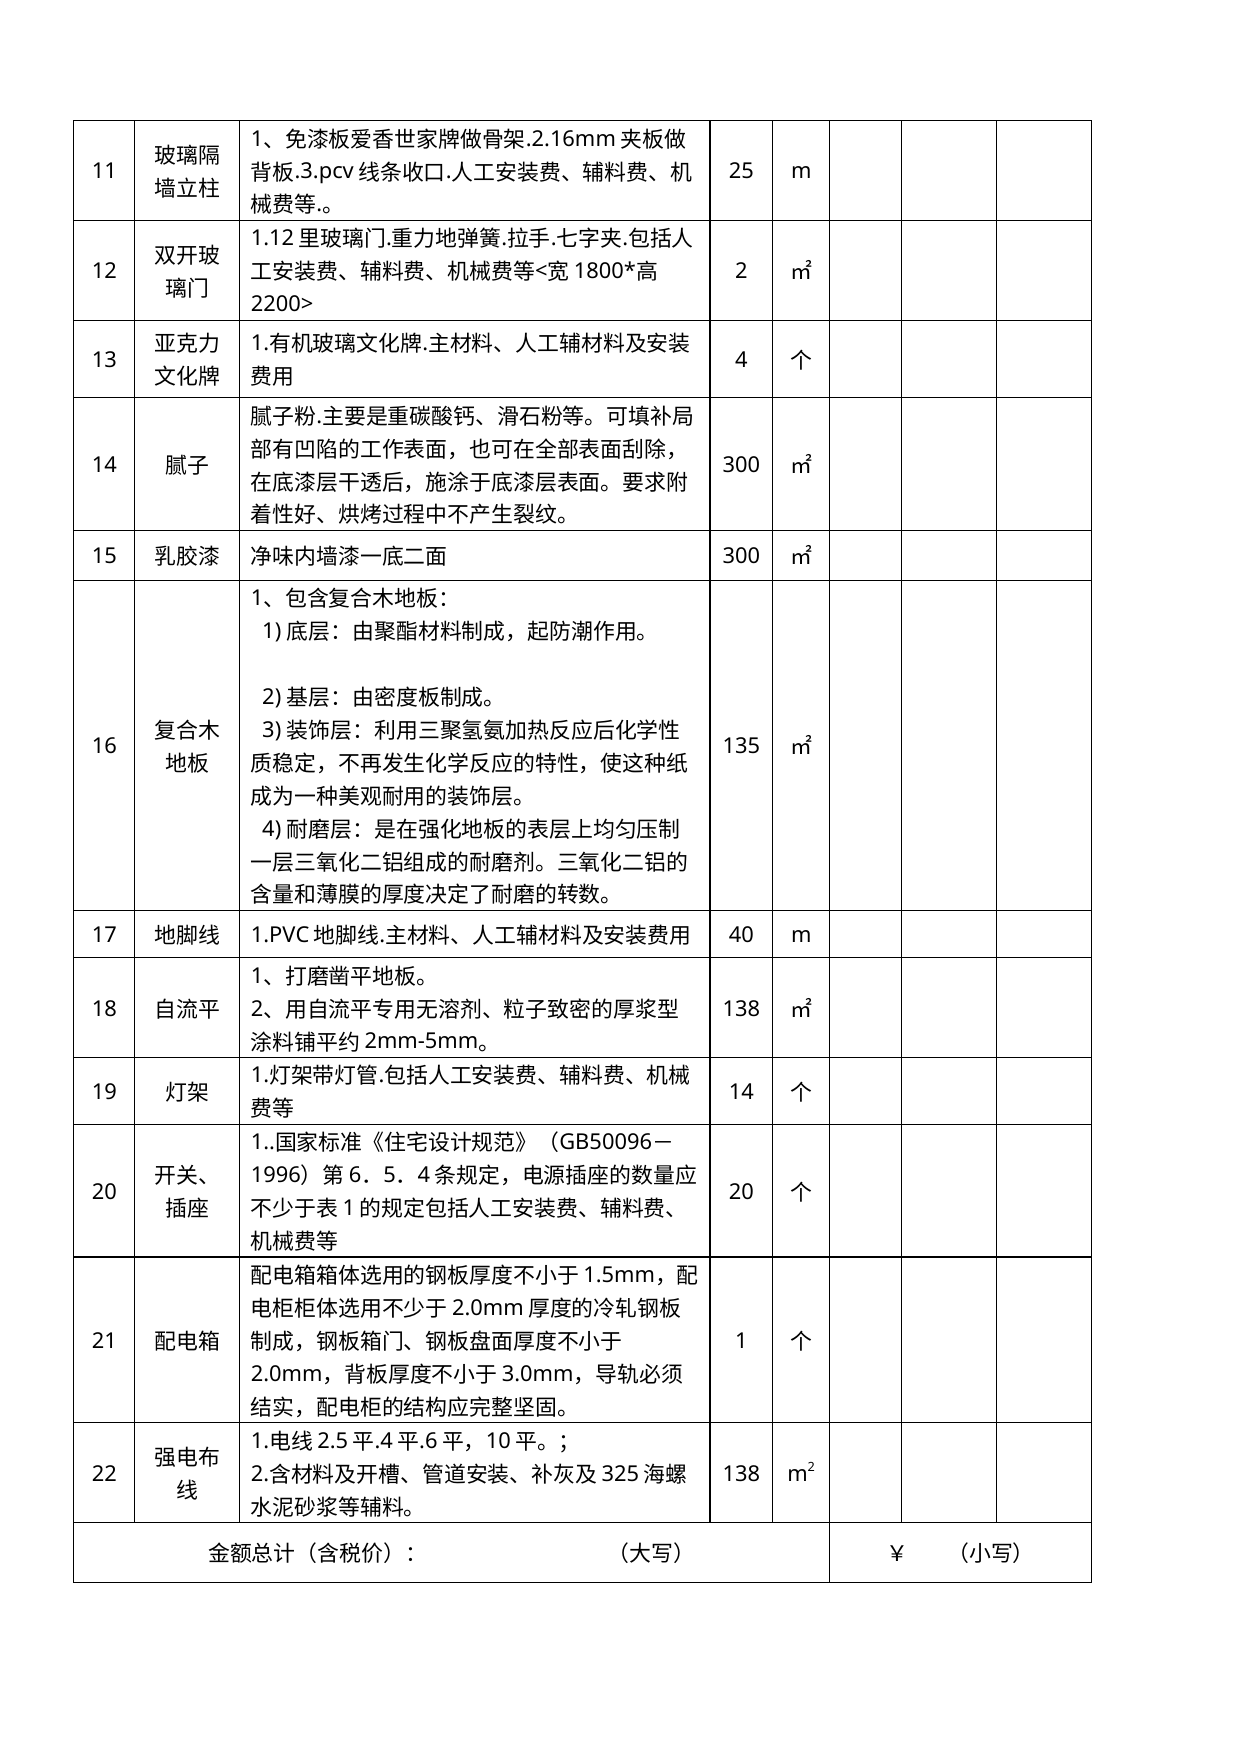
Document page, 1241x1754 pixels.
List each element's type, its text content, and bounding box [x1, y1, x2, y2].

table_cell 个 [773, 1058, 829, 1124]
table_cell 灯架 [135, 1058, 239, 1124]
table_cell 2 [711, 221, 772, 319]
table_cell [902, 398, 996, 530]
table_cell 双开玻璃门 [135, 221, 239, 319]
table_cell 11 [74, 121, 134, 220]
table_cell 玻璃隔墙立柱 [135, 121, 239, 220]
table_cell 300 [711, 398, 772, 530]
table_cell 20 [74, 1125, 134, 1256]
table_cell 1.电线2.5平.4平.6平，10平。； 2.含材料及开槽、管道安装、补灰及325海螺水泥砂浆等辅料。 [240, 1423, 709, 1522]
table_cell [997, 958, 1091, 1057]
table_cell [830, 1423, 901, 1522]
table_cell [902, 121, 996, 220]
table_cell 300 [711, 531, 772, 579]
table_cell [830, 1125, 901, 1256]
table_cell [902, 1423, 996, 1522]
table_cell [902, 1258, 996, 1422]
table_cell [830, 958, 901, 1057]
table_cell 4 [711, 321, 772, 397]
table_cell 开关、插座 [135, 1125, 239, 1256]
table_cell 1、包含复合木地板： 1) 底层：由聚酯材料制成，起防潮作用。 2) 基层：由密度板制成。 3) 装饰层：利用三聚氢氨加热反应后化学性质稳定，不再发生化学反应的特性，使这种纸成为一种美观耐用的装饰层。 4) 耐磨层：是在强化地板的表层上均匀压制一层三氧化二铝组成的耐磨剂。三氧化二铝的含量和薄膜的厚度决定了耐磨的转数。 [240, 581, 709, 910]
table_cell 21 [74, 1258, 134, 1422]
table_cell [902, 911, 996, 957]
table_cell 金额总计（含税价）： （大写） [74, 1523, 829, 1582]
table_cell [902, 581, 996, 910]
table_cell [997, 1423, 1091, 1522]
table_cell [997, 121, 1091, 220]
table_cell 22 [74, 1423, 134, 1522]
table_cell 14 [74, 398, 134, 530]
table_cell ㎡ [773, 958, 829, 1057]
table_cell [830, 1058, 901, 1124]
table_cell m2 [773, 1423, 829, 1522]
table_cell 13 [74, 321, 134, 397]
table_cell [830, 581, 901, 910]
table_cell [997, 1258, 1091, 1422]
table_cell 腻子粉.主要是重碳酸钙、滑石粉等。可填补局部有凹陷的工作表面，也可在全部表面刮除，在底漆层干透后，施涂于底漆层表面。要求附着性好、烘烤过程中不产生裂纹。 [240, 398, 709, 530]
table_cell 15 [74, 531, 134, 579]
table_cell 个 [773, 1125, 829, 1256]
table_cell [997, 1125, 1091, 1256]
table_cell m [773, 121, 829, 220]
table_cell 25 [711, 121, 772, 220]
table_cell [830, 221, 901, 319]
table_cell 强电布线 [135, 1423, 239, 1522]
table_cell 亚克力文化牌 [135, 321, 239, 397]
table_cell ㎡ [773, 531, 829, 579]
table_cell 138 [711, 958, 772, 1057]
table_cell [997, 581, 1091, 910]
table_cell 1.灯架带灯管.包括人工安装费、辅料费、机械费等 [240, 1058, 709, 1124]
table_cell 自流平 [135, 958, 239, 1057]
table_cell [830, 911, 901, 957]
table_cell 乳胶漆 [135, 531, 239, 579]
table_cell [830, 121, 901, 220]
table_cell [830, 531, 901, 579]
table_cell 18 [74, 958, 134, 1057]
table_cell [830, 1258, 901, 1422]
table_cell 138 [711, 1423, 772, 1522]
table_cell [902, 1125, 996, 1256]
table_cell 12 [74, 221, 134, 319]
table_cell [997, 1058, 1091, 1124]
table_cell [902, 958, 996, 1057]
table_cell 净味内墙漆一底二面 [240, 531, 709, 579]
table_cell [902, 1058, 996, 1124]
table_cell [902, 531, 996, 579]
table_cell 135 [711, 581, 772, 910]
table_cell 1..国家标准《住宅设计规范》（GB50096－1996）第6．5．4条规定，电源插座的数量应不少于表1的规定包括人工安装费、辅料费、机械费等 [240, 1125, 709, 1256]
table_cell 腻子 [135, 398, 239, 530]
table_cell [997, 531, 1091, 579]
table_cell [997, 221, 1091, 319]
table_cell 个 [773, 321, 829, 397]
table_cell 1 [711, 1258, 772, 1422]
table_cell ㎡ [773, 581, 829, 910]
table_cell 地脚线 [135, 911, 239, 957]
table_cell [902, 221, 996, 319]
table_cell 20 [711, 1125, 772, 1256]
table_cell 17 [74, 911, 134, 957]
table_cell [830, 398, 901, 530]
table_cell ㎡ [773, 221, 829, 319]
table_cell ￥ （小写） [830, 1523, 1091, 1582]
table_cell 1.有机玻璃文化牌.主材料、人工辅材料及安装费用 [240, 321, 709, 397]
table_cell 1.PVC地脚线.主材料、人工辅材料及安装费用 [240, 911, 709, 957]
table_cell 复合木地板 [135, 581, 239, 910]
table_cell 配电箱 [135, 1258, 239, 1422]
table_cell 1、打磨凿平地板。 2、用自流平专用无溶剂、粒子致密的厚浆型涂料铺平约2mm-5mm。 [240, 958, 709, 1057]
table_cell [997, 398, 1091, 530]
table_cell 14 [711, 1058, 772, 1124]
table_cell [830, 321, 901, 397]
table_cell 19 [74, 1058, 134, 1124]
table_cell ㎡ [773, 398, 829, 530]
table_cell 配电箱箱体选用的钢板厚度不小于1.5mm，配电柜柜体选用不少于2.0mm厚度的冷轧钢板制成，钢板箱门、钢板盘面厚度不小于2.0mm，背板厚度不小于3.0mm，导轨必须结实，配电柜的结构应完整坚固。 [240, 1258, 709, 1422]
table_cell [902, 321, 996, 397]
table_cell 1、免漆板爱香世家牌做骨架.2.16mm夹板做背板.3.pcv线条收口.人工安装费、辅料费、机械费等.。 [240, 121, 709, 220]
table_cell [997, 321, 1091, 397]
table_cell m [773, 911, 829, 957]
table_cell 40 [711, 911, 772, 957]
table_cell 1.12里玻璃门.重力地弹簧.拉手.七字夹.包括人工安装费、辅料费、机械费等<宽1800*高2200> [240, 221, 709, 319]
table_cell 个 [773, 1258, 829, 1422]
table_cell 16 [74, 581, 134, 910]
table_cell [997, 911, 1091, 957]
